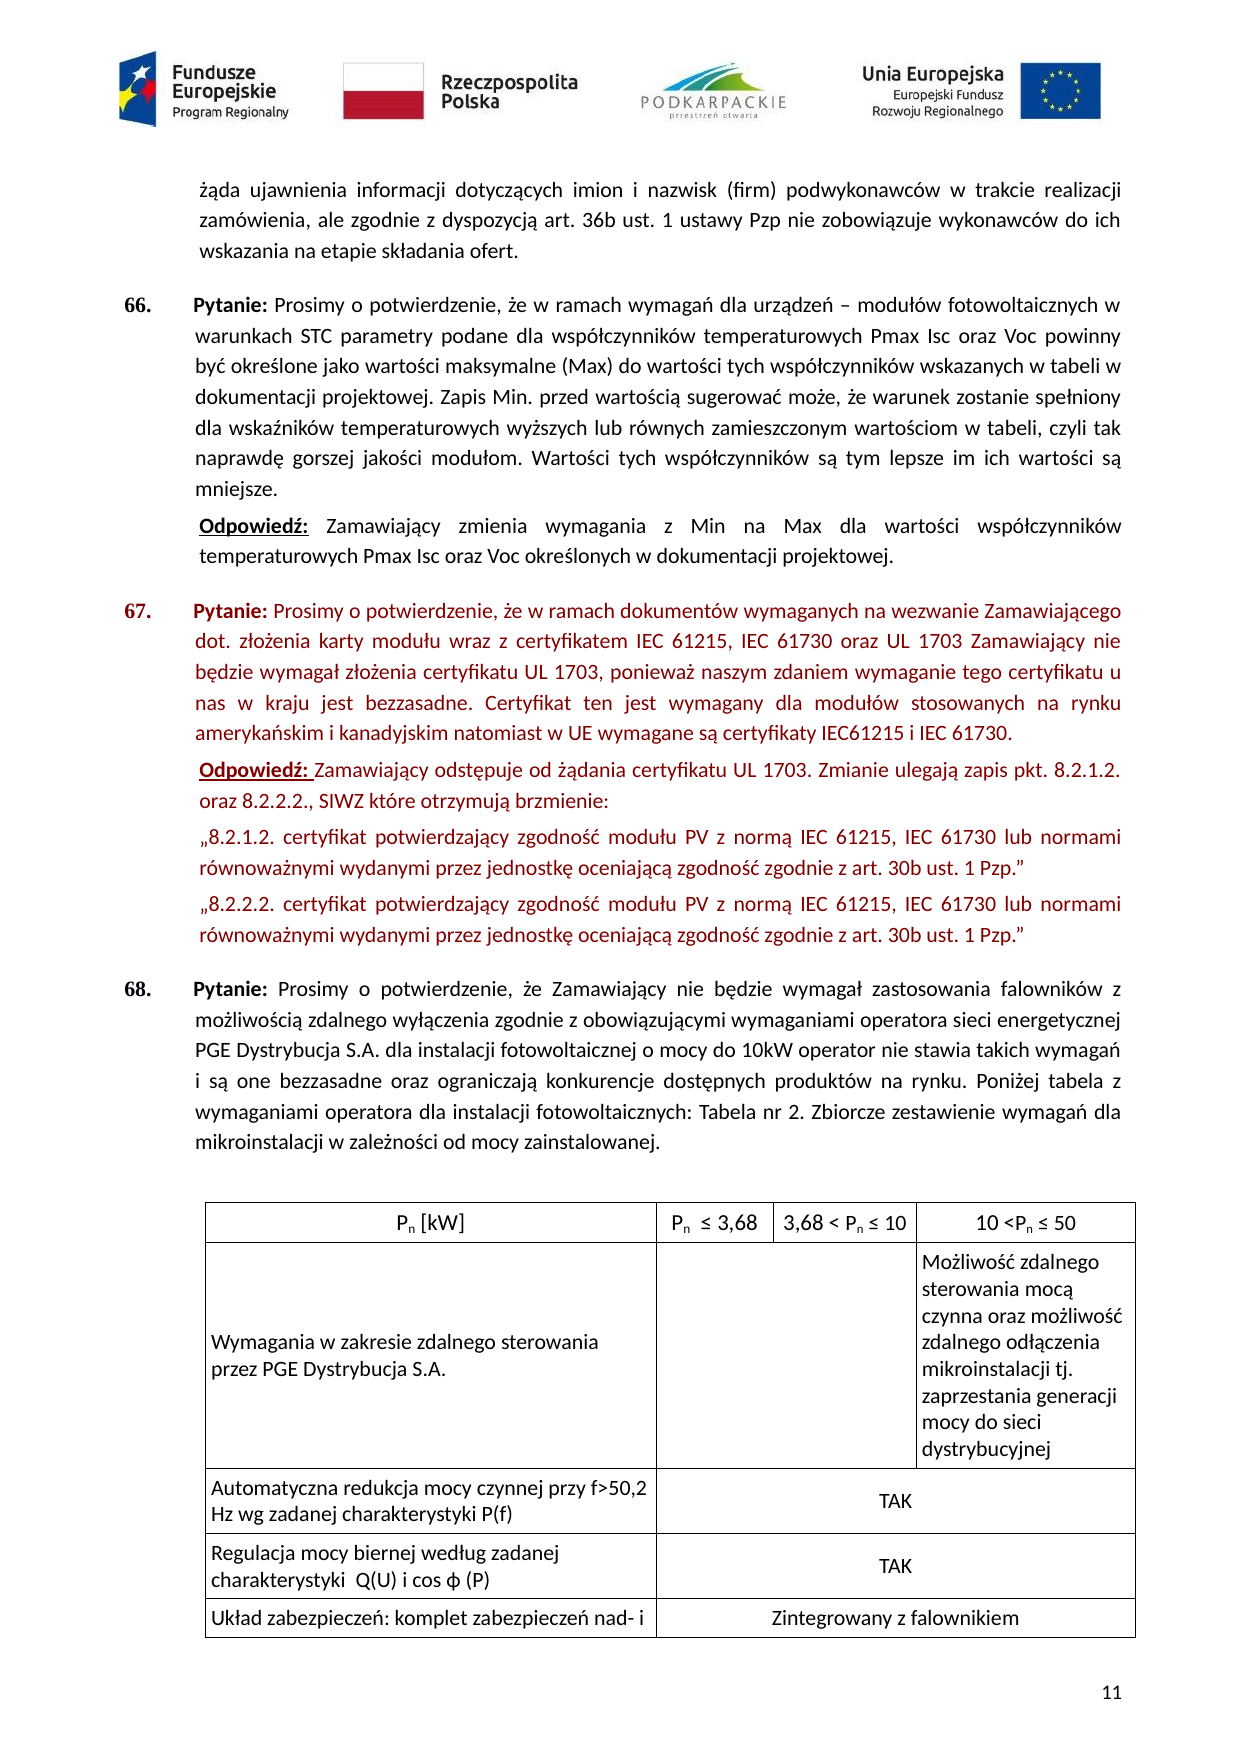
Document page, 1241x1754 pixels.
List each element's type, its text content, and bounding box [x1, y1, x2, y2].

table_cell Regulacja mocy biernej według zadanej charakterystyki Q(U) i cos ϕ (P) [206, 1534, 656, 1598]
text Odpowiedź: Zamawiający odstępuje od żądania certyfikatu UL 1703. Zmianie ulegają zapis pkt. 8.2.1.2. oraz 8.2.2.2., SIWZ które otrzymują brzmienie: [199, 756, 1122, 813]
table_header Pn ≤ 3,68 [657, 1203, 773, 1242]
text Odpowiedź: Zamawiający zmienia wymagania z Min na Max dla wartości współczynników temperaturowych Pmax Isc oraz Voc określonych w dokumentacji projektowej. [199, 512, 1122, 569]
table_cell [657, 1599, 1135, 1637]
table_cell TAK [657, 1469, 1135, 1533]
table_cell [657, 1243, 916, 1468]
table_cell Automatyczna redukcja mocy czynnej przy f>50,2 Hz wg zadanej charakterystyki P(f) [206, 1469, 656, 1533]
table_header 3,68 < Pn ≤ 10 [774, 1203, 916, 1242]
table_cell Możliwość zdalnego sterowania mocą czynna oraz możliwość zdalnego odłączenia mikroinstalacji tj. zaprzestania generacji mocy do sieci dystrybucyjnej [917, 1243, 1135, 1468]
list Pytanie: Prosimy o potwierdzenie, że w ramach dokumentów wymaganych na wezwanie Zamawiającego dot. złożenia karty modułu wraz z certyfikatem IEC 61215, IEC 61730 oraz UL 1703 Zamawiający nie będzie wymagał złożenia certyfikatu UL 1703, ponieważ naszym zdaniem wymaganie tego certyfikatu u nas w kraju jest bezzasadne. Certyfikat ten jest wymagany dla modułów stosowanych na rynku amerykańskim i kanadyjskim natomiast w UE wymagane są certyfikaty IEC61215 i IEC 61730. [124, 597, 1122, 746]
picture [119, 51, 1101, 127]
table_header Pn [kW] [206, 1203, 656, 1242]
list Pytanie: Prosimy o potwierdzenie, że Zamawiający nie będzie wymagał zastosowania falowników z możliwością zdalnego wyłączenia zgodnie z obowiązującymi wymaganiami operatora sieci energetycznej PGE Dystrybucja S.A. dla instalacji fotowoltaicznej o mocy do 10kW operator nie stawia takich wymagań i są one bezzasadne oraz ograniczają konkurencje dostępnych produktów na rynku. Poniżej tabela z wymaganiami operatora dla instalacji fotowoltaicznych: Tabela nr 2. Zbiorcze zestawienie wymagań dla mikroinstalacji w zależności od mocy zainstalowanej. [124, 975, 1122, 1155]
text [199, 176, 1122, 264]
text „8.2.2.2. certyfikat potwierdzający zgodność modułu PV z normą IEC 61215, IEC 61730 lub normami równoważnymi wydanymi przez jednostkę oceniającą zgodność zgodnie z art. 30b ust. 1 Pzp.” [199, 891, 1122, 948]
list Pytanie: Prosimy o potwierdzenie, że w ramach wymagań dla urządzeń – modułów fotowoltaicznych w warunkach STC parametry podane dla współczynników temperaturowych Pmax Isc oraz Voc powinny być określone jako wartości maksymalne (Max) do wartości tych współczynników wskazanych w tabeli w dokumentacji projektowej. Zapis Min. przed wartością sugerować może, że warunek zostanie spełniony dla wskaźników temperaturowych wyższych lub równych zamieszczonym wartościom w tabeli, czyli tak naprawdę gorszej jakości modułom. Wartości tych współczynników są tym lepsze im ich wartości są mniejsze. [124, 291, 1122, 502]
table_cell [206, 1599, 656, 1637]
table_header 10 <Pn ≤ 50 [917, 1203, 1135, 1242]
text „8.2.1.2. certyfikat potwierdzający zgodność modułu PV z normą IEC 61215, IEC 61730 lub normami równoważnymi wydanymi przez jednostkę oceniającą zgodność zgodnie z art. 30b ust. 1 Pzp.” [199, 823, 1122, 881]
table_cell TAK [657, 1534, 1135, 1598]
table_cell Wymagania w zakresie zdalnego sterowania przez PGE Dystrybucja S.A. [206, 1243, 656, 1468]
